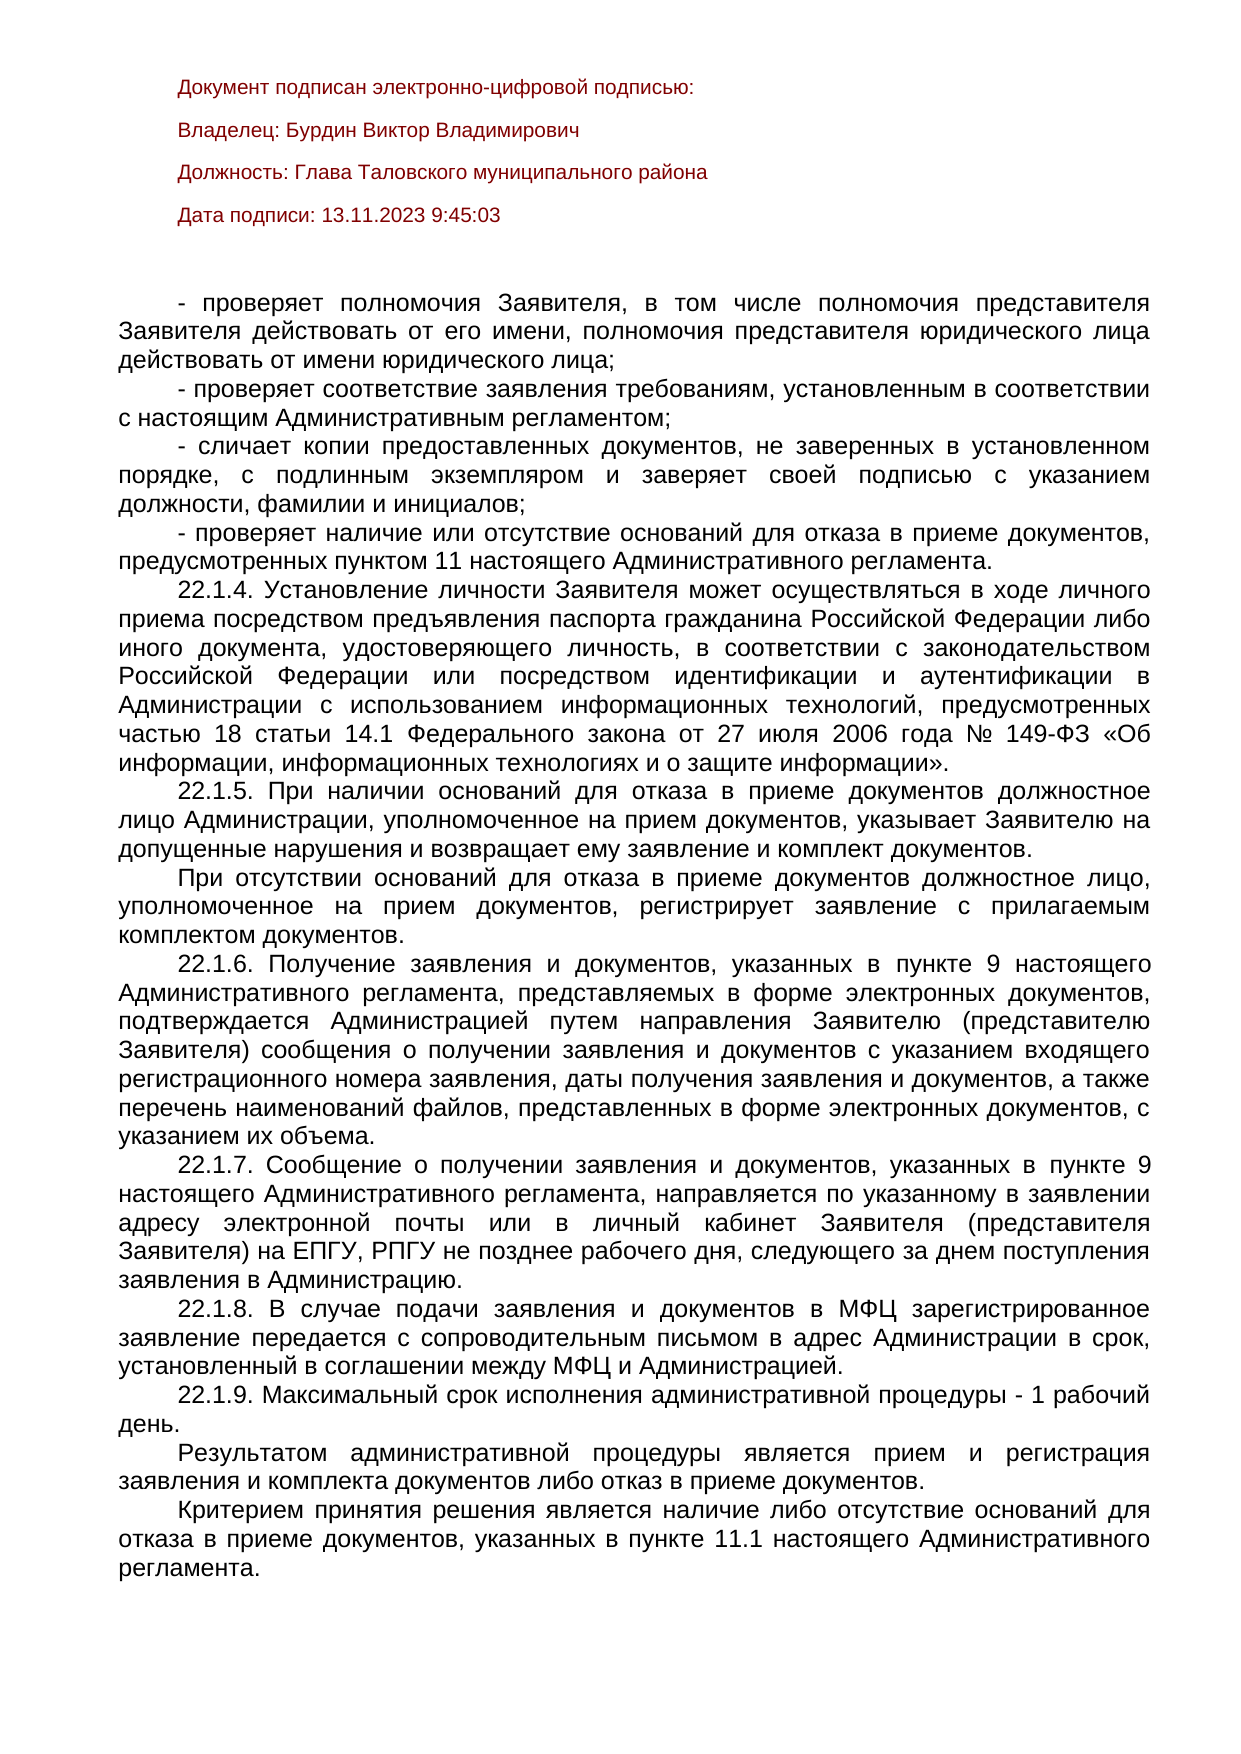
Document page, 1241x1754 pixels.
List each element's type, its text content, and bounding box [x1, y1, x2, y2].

text 22.1.9. Максимальный срок исполнения административной процедуры - 1 рабочий день. [118, 1380, 1152, 1437]
list 22.1.6. Получение заявления и документов, указанных в пункте 9 настоящего Административного регламента, представляемых в форме электронных документов, подтверждается Администрацией путем направления Заявителю (представителю Заявителя) сообщения о получении заявления и документов с указанием входящего регистрационного номера заявления, даты получения заявления и документов, а также перечень наименований файлов, представленных в форме электронных документов, с указанием их объема. [118, 949, 1152, 1150]
text - сличает копии предоставленных документов, не заверенных в установленном порядке, с подлинным экземпляром и заверяет своей подписью с указанием должности, фамилии и инициалов; [118, 431, 1152, 517]
list 22.1.7. Сообщение о получении заявления и документов, указанных в пункте 9 настоящего Административного регламента, направляется по указанному в заявлении адресу электронной почты или в личный кабинет Заявителя (представителя Заявителя) на ЕПГУ, РПГУ не позднее рабочего дня, следующего за днем поступления заявления в Администрацию. [118, 1150, 1152, 1294]
list Критерием принятия решения является наличие либо отсутствие оснований для отказа в приеме документов, указанных в пункте 11.1 настоящего Административного регламента. [118, 1495, 1152, 1581]
text - проверяет наличие или отсутствие оснований для отказа в приеме документов, предусмотренных пунктом 11 настоящего Административного регламента. [118, 517, 1152, 575]
text - проверяет полномочия Заявителя, в том числе полномочия представителя Заявителя действовать от его имени, полномочия представителя юридического лица действовать от имени юридического лица; [118, 287, 1152, 374]
text - проверяет соответствие заявления требованиям, установленным в соответствии с настоящим Административным регламентом; [118, 374, 1152, 431]
list 22.1.8. В случае подачи заявления и документов в МФЦ зарегистрированное заявление передается с сопроводительным письмом в адрес Администрации в срок, установленный в соглашении между МФЦ и Администрацией. [118, 1294, 1152, 1380]
text Результатом административной процедуры является прием и регистрация заявления и комплекта документов либо отказ в приеме документов. [118, 1437, 1152, 1495]
text При отсутствии оснований для отказа в приеме документов должностное лицо, уполномоченное на прием документов, регистрирует заявление с прилагаемым комплектом документов. [118, 862, 1152, 949]
list 22.1.4. Установление личности Заявителя может осуществляться в ходе личного приема посредством предъявления паспорта гражданина Российской Федерации либо иного документа, удостоверяющего личность, в соответствии с законодательством Российской Федерации или посредством идентификации и аутентификации в Администрации с использованием информационных технологий, предусмотренных частью 18 статьи 14.1 Федерального закона от 27 июля 2006 года № 149-ФЗ «Об информации, информационных технологиях и о защите информации». [118, 575, 1152, 776]
text 22.1.5. При наличии оснований для отказа в приеме документов должностное лицо Администрации, уполномоченное на прием документов, указывает Заявителю на допущенные нарушения и возвращает ему заявление и комплект документов. [118, 776, 1152, 862]
